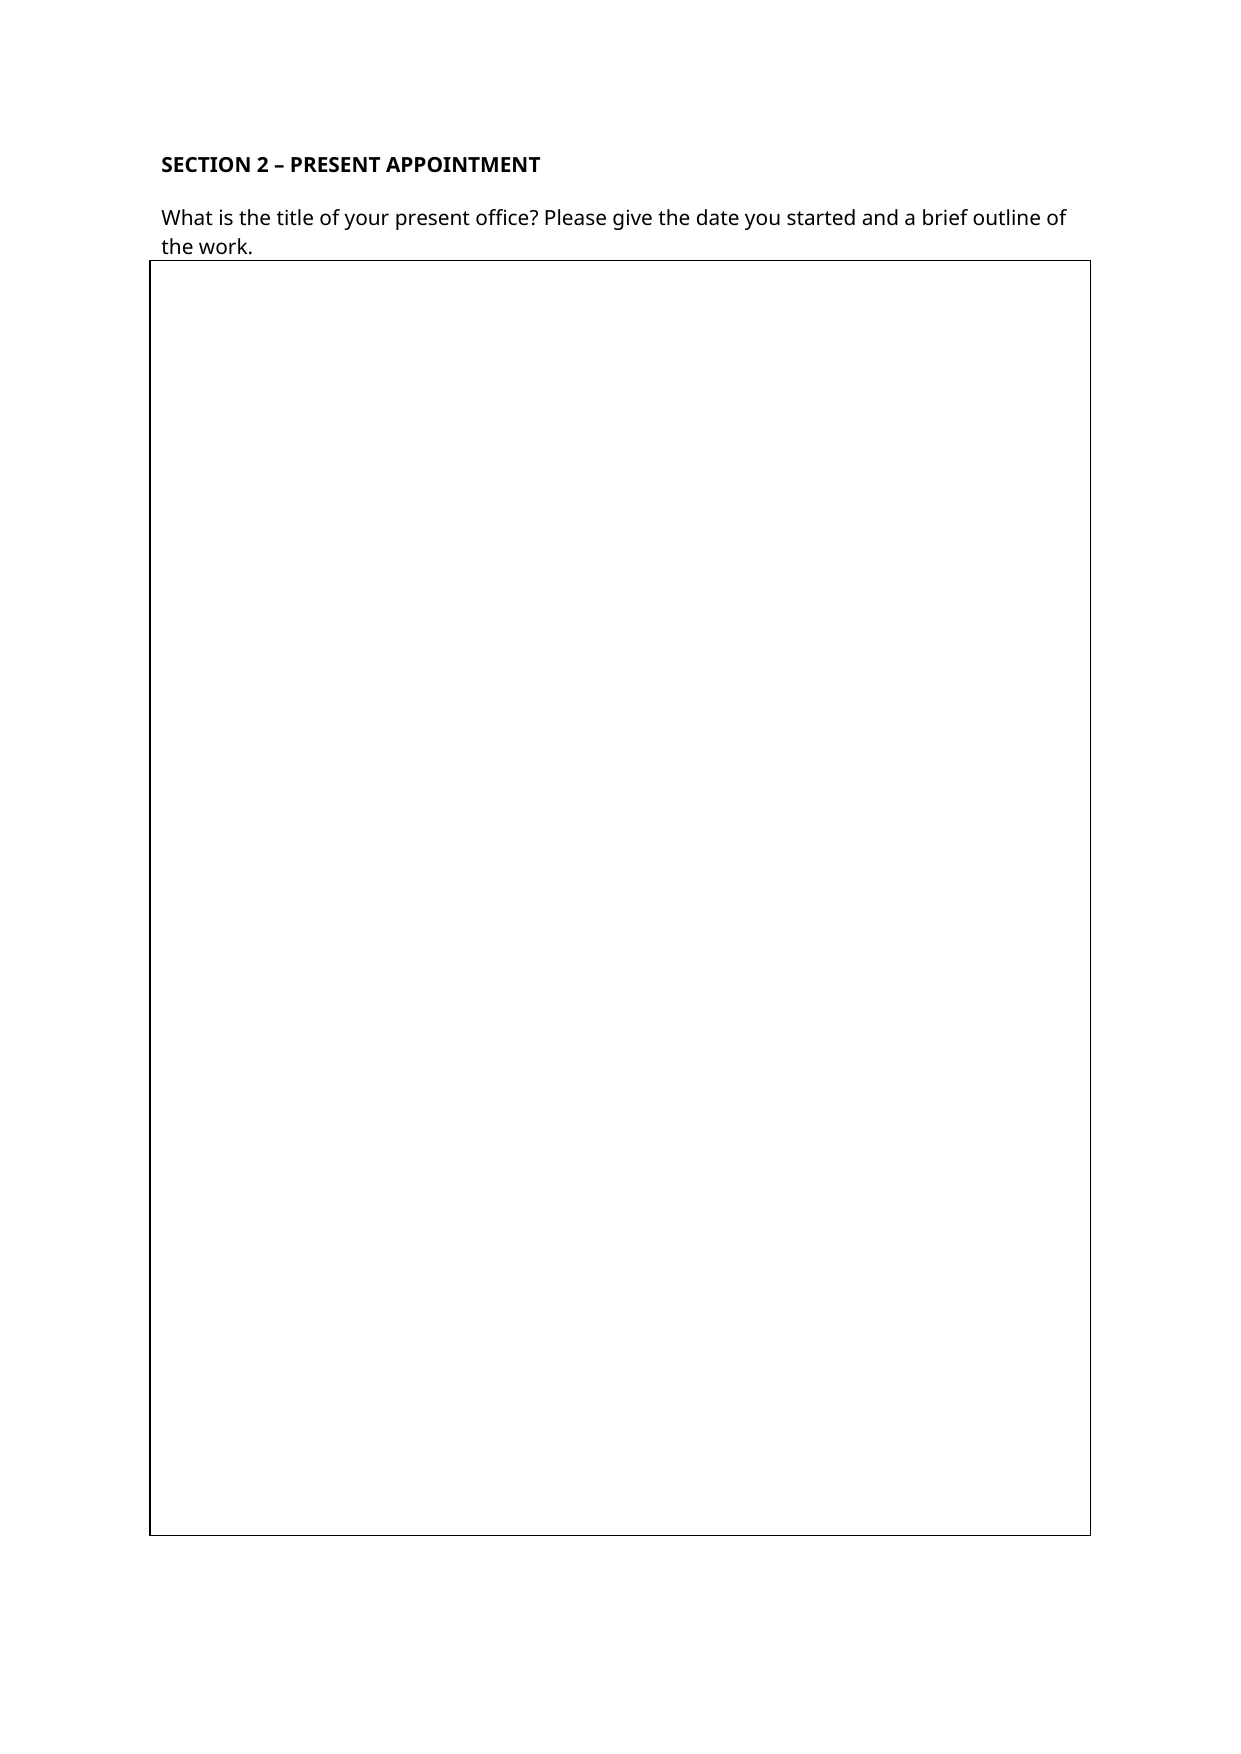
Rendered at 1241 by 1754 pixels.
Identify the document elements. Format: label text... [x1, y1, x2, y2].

table_header SECTION 2 – PRESENT APPOINTMENT What is the title of your present office? Please give the date you started and a brief outline of the work. [150, 150, 1090, 260]
table_cell [151, 261, 1090, 1535]
